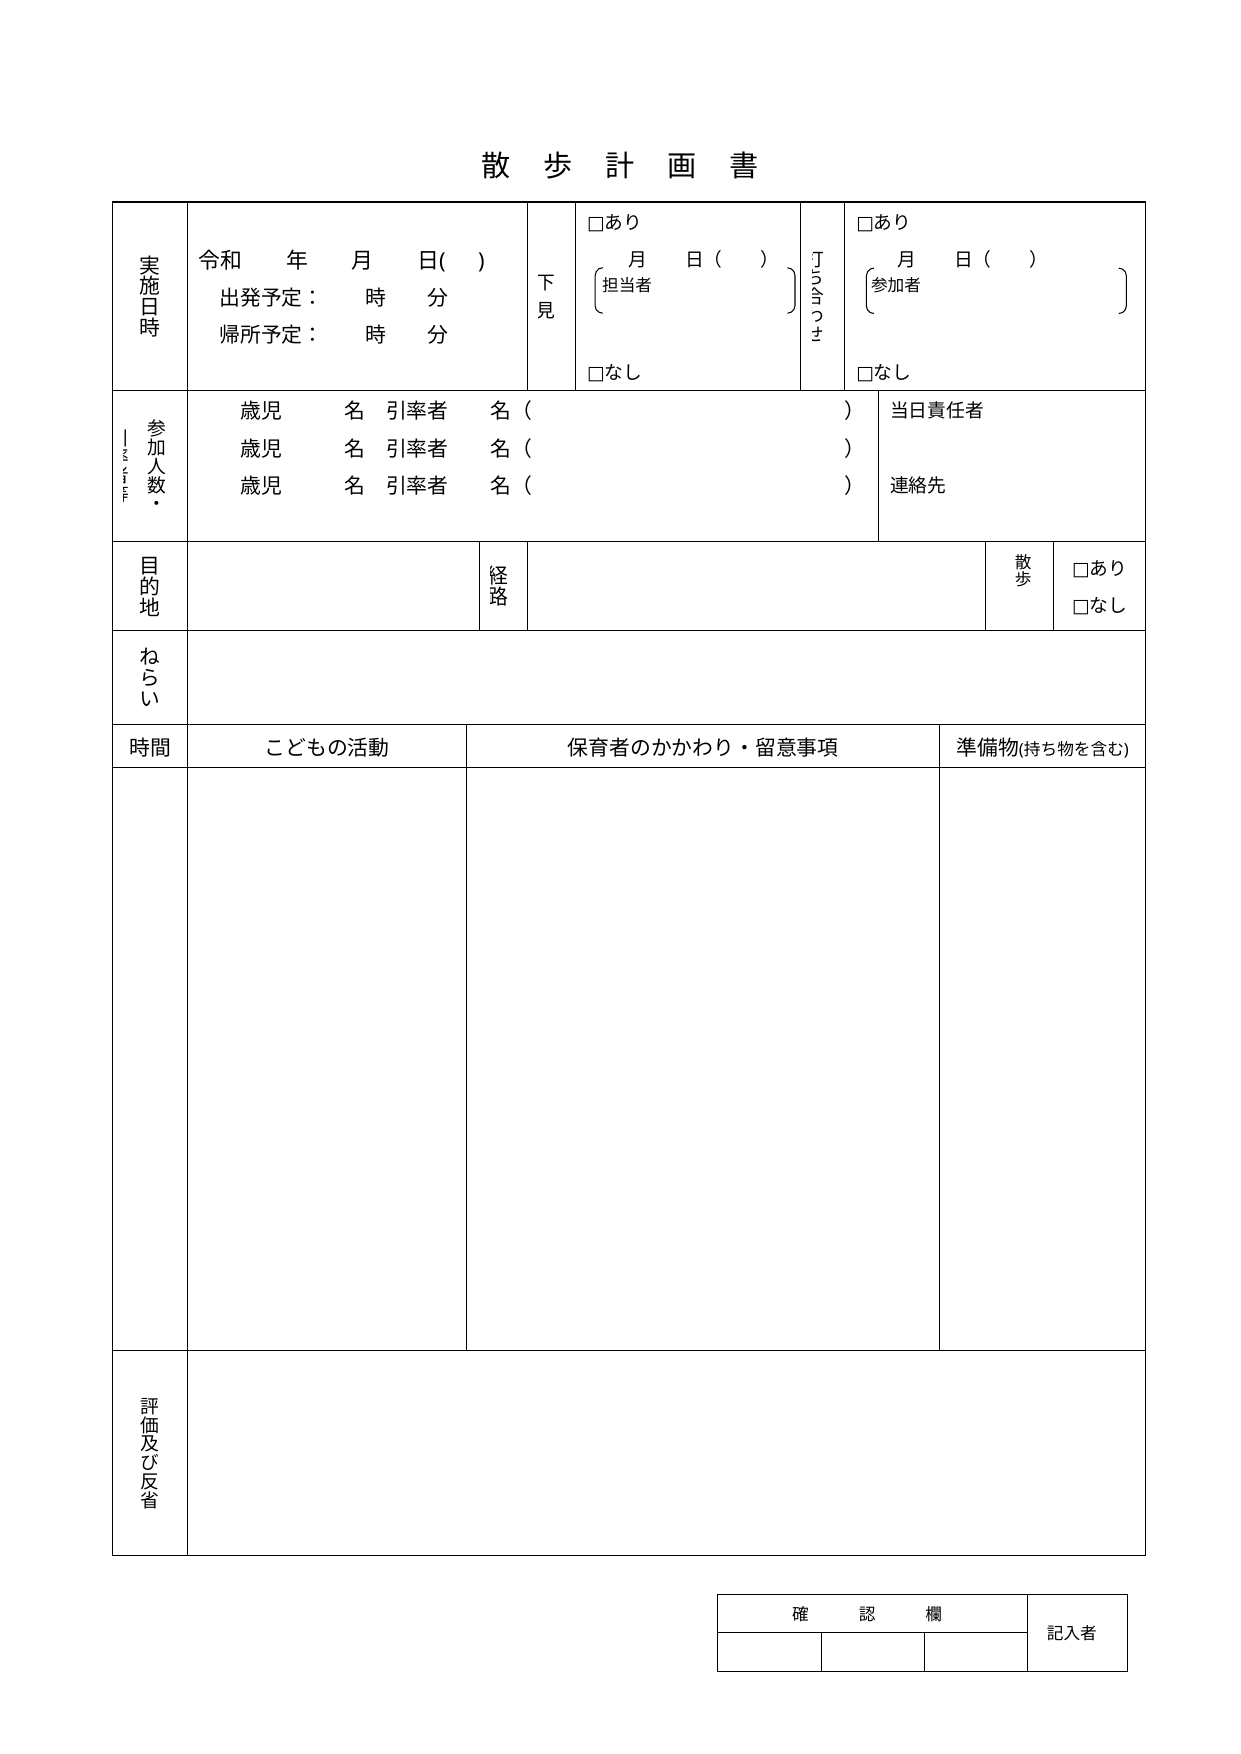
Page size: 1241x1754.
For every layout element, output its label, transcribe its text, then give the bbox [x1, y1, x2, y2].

table_header 確 認 欄 [718, 1595, 1027, 1632]
table_cell [188, 768, 466, 1349]
table_cell 準備物(持ち物を含む) [940, 725, 1145, 767]
table_cell [925, 1633, 1027, 1671]
table_cell ねらい [113, 631, 187, 724]
table_cell 歳児 名 引率者 名（ ） 歳児 名 引率者 名（ ） 歳児 名 引率者 名（ ） [188, 391, 878, 541]
table_cell □あり □なし [1054, 542, 1145, 630]
table_cell こどもの活動 [188, 725, 466, 767]
table_header 実施日時 [113, 203, 187, 390]
table_header □あり 月 日（ ） □なし [576, 203, 800, 390]
table_cell 経路 [480, 542, 527, 630]
table_cell 保育者のかかわり・留意事項 [467, 725, 939, 767]
table_header 記入者 [1028, 1595, 1127, 1671]
table_cell 評価及び反省 [113, 1351, 187, 1555]
table_cell 時間 [113, 725, 187, 767]
table_cell [528, 542, 985, 630]
table_cell [822, 1633, 924, 1671]
table_header 下見 [528, 203, 575, 390]
table_cell 参加人数・ 引率者等 [113, 391, 187, 541]
table_header 打ち合わせ [801, 203, 844, 390]
table_cell [718, 1633, 821, 1671]
table_cell [467, 768, 939, 1349]
table_cell 当日責任者 連絡先 [879, 391, 1145, 541]
table_cell [188, 1351, 1145, 1555]
table_cell 目的地 [113, 542, 187, 630]
table_header 令和 年 月 日( ) 出発予定： 時 分 帰所予定： 時 分 [188, 203, 527, 390]
table_cell [188, 542, 479, 630]
table_cell 散歩 マップ [986, 542, 1053, 630]
table_cell [188, 631, 1145, 724]
table_header □あり 月 日（ ） □なし [845, 203, 1145, 390]
table_cell [940, 768, 1145, 1349]
table_cell [113, 768, 187, 1349]
text 散歩計画書 [112, 126, 1128, 201]
